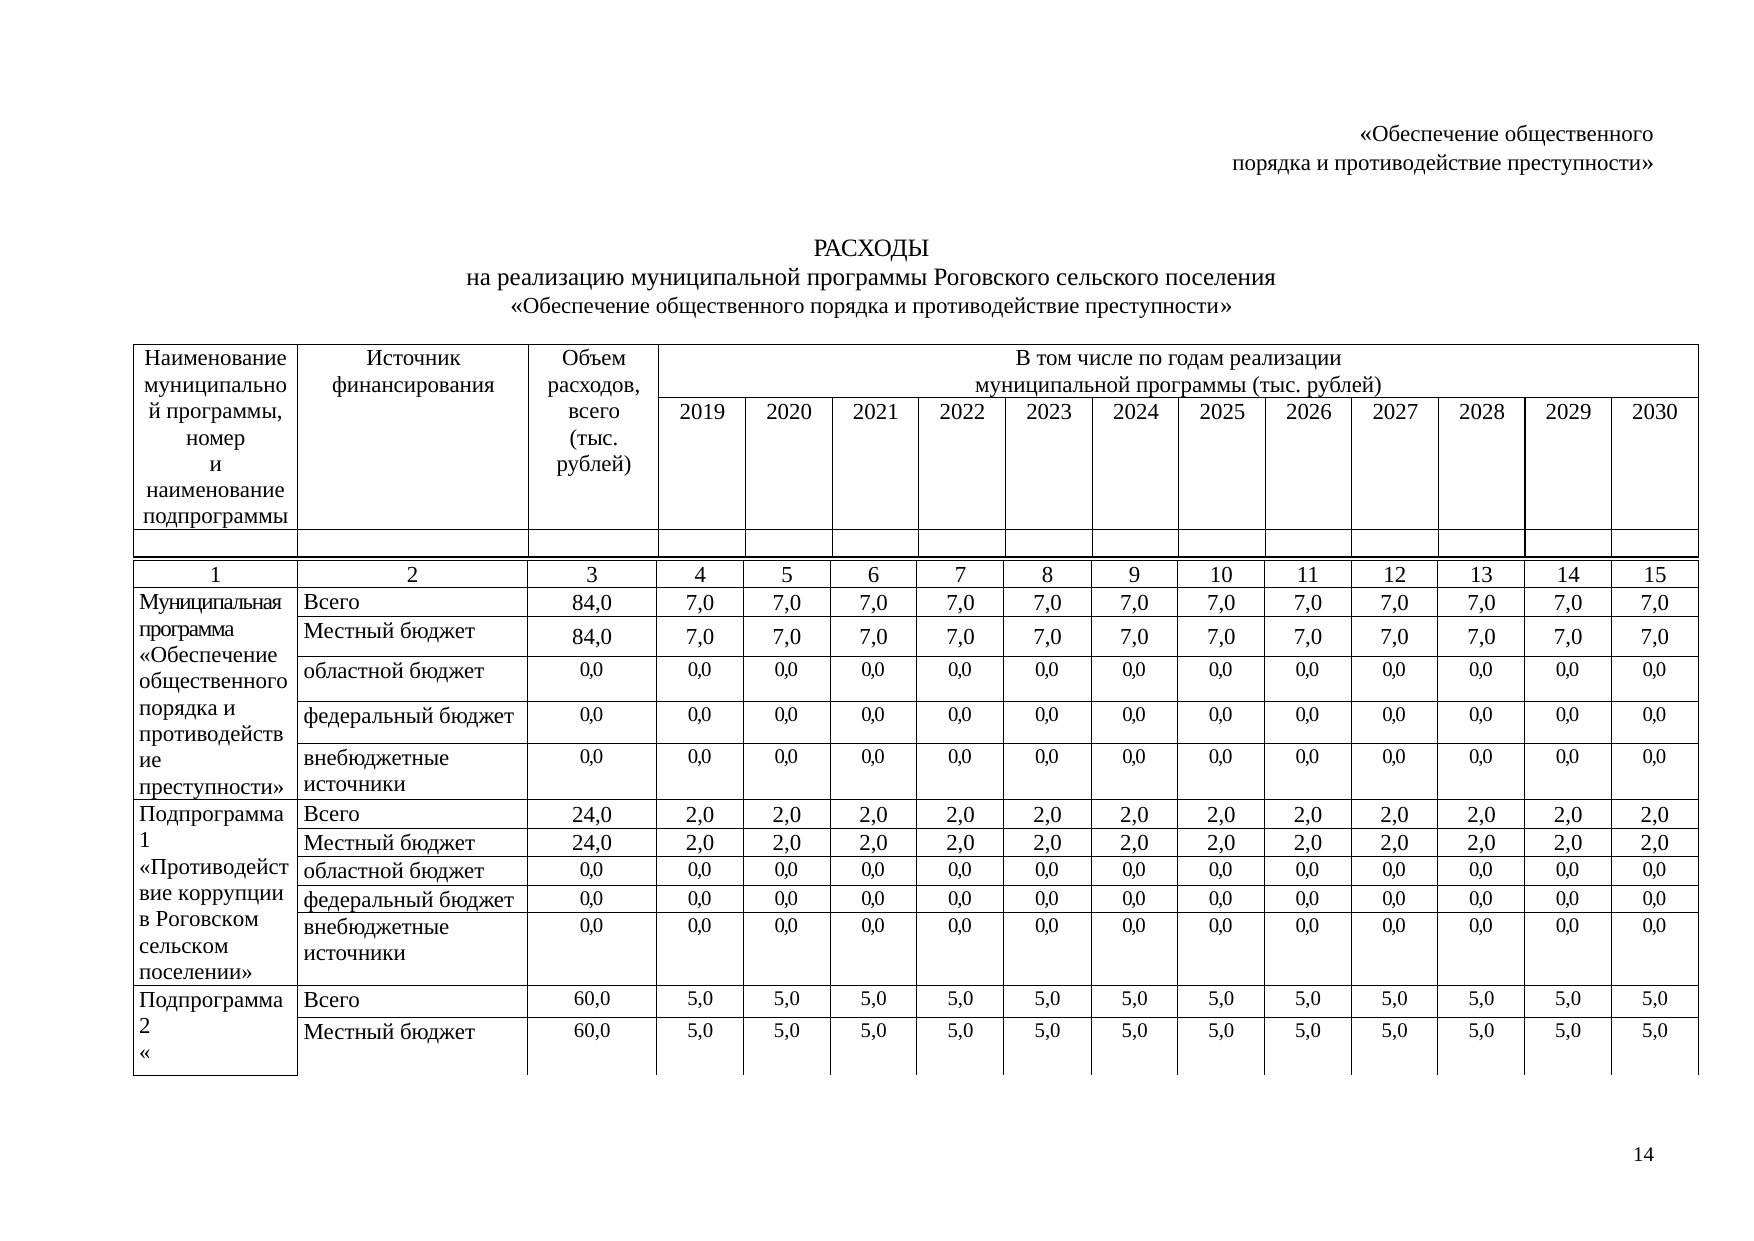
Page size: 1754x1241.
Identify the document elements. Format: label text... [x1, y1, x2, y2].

table_cell 0,0 [1438, 857, 1524, 885]
table_cell 2,0 [1265, 800, 1351, 828]
table_cell 0,0 [657, 657, 743, 701]
table_header 13 [1438, 561, 1524, 587]
table_cell 2,0 [917, 829, 1003, 856]
table_cell 0,0 [528, 857, 656, 885]
table_cell 2028 [1439, 398, 1524, 529]
text Расходы [89, 233, 1654, 262]
table_cell 0,0 [1178, 702, 1264, 743]
table_header Источник финансирования [298, 345, 528, 529]
table_cell 0,0 [1265, 886, 1351, 912]
table_header 15 [1612, 561, 1698, 587]
table_cell Всего [298, 588, 527, 616]
table_cell 0,0 [1265, 744, 1351, 799]
table_header 4 [657, 561, 743, 587]
table_cell 5,0 [1092, 986, 1177, 1017]
table_cell внебюджетные источники [298, 744, 527, 799]
table_cell 0,0 [528, 886, 656, 912]
table_cell областной бюджет [298, 657, 527, 701]
table_cell 2,0 [1438, 800, 1524, 828]
table_cell [298, 530, 528, 556]
table_cell 7,0 [1004, 588, 1091, 616]
table_cell 2,0 [1265, 829, 1351, 856]
table_cell Местный бюджет [298, 617, 527, 656]
table_cell 0,0 [744, 886, 830, 912]
table_cell 5,0 [1438, 986, 1524, 1017]
table_cell 2,0 [1092, 800, 1177, 828]
table_cell [1352, 530, 1438, 556]
table_cell 84,0 [528, 588, 656, 616]
table_cell 0,0 [1092, 857, 1177, 885]
table_cell 0,0 [1004, 886, 1091, 912]
table_cell внебюджетные источники [298, 913, 527, 984]
table_cell 0,0 [1178, 857, 1264, 885]
table_cell Всего [298, 986, 527, 1017]
table_cell 0,0 [1004, 744, 1091, 799]
table_cell 7,0 [1525, 588, 1611, 616]
table_cell 2030 [1612, 398, 1698, 529]
table_cell 0,0 [1178, 886, 1264, 912]
table_cell 2019 [659, 398, 745, 529]
table_cell 0,0 [744, 744, 830, 799]
table_cell 7,0 [917, 588, 1003, 616]
table_cell 0,0 [831, 857, 916, 885]
table_cell 0,0 [657, 857, 743, 885]
table_cell 2,0 [657, 829, 743, 856]
table_cell 5,0 [917, 1018, 1003, 1074]
table_cell 0,0 [1352, 744, 1437, 799]
table_header 5 [744, 561, 830, 587]
table_cell 5,0 [1352, 1018, 1437, 1074]
table_cell 0,0 [1612, 657, 1698, 701]
table_cell [1093, 530, 1178, 556]
table_cell 0,0 [1004, 702, 1091, 743]
table_cell 0,0 [917, 657, 1003, 701]
table_cell 5,0 [831, 1018, 916, 1074]
table_cell 0,0 [917, 913, 1003, 984]
table_cell Муниципальная программа «Обеспечение общественного порядка и противодействие преступности» [134, 588, 297, 799]
table_cell 0,0 [1092, 744, 1177, 799]
table_cell 0,0 [1438, 744, 1524, 799]
table_cell 7,0 [917, 617, 1003, 656]
table_cell 0,0 [1352, 657, 1437, 701]
table_header 1 [134, 561, 297, 587]
table_cell 2,0 [1352, 829, 1437, 856]
text на реализацию муниципальной программы Роговского сельского поселения [89, 262, 1654, 291]
table_cell 0,0 [1438, 657, 1524, 701]
table_cell 0,0 [657, 913, 743, 984]
table_cell федеральный бюджет [298, 702, 527, 743]
table_cell 2,0 [744, 800, 830, 828]
table_cell 5,0 [744, 1018, 830, 1074]
table_header Объем расходов, всего (тыс. рублей) [529, 345, 658, 529]
table_cell 7,0 [1178, 617, 1264, 656]
table_cell 2027 [1352, 398, 1438, 529]
table_cell 2024 [1093, 398, 1178, 529]
table_cell 0,0 [1525, 657, 1611, 701]
table_cell федеральный бюджет [298, 886, 527, 912]
table_cell 7,0 [1004, 617, 1091, 656]
table_cell 60,0 [528, 1018, 656, 1074]
table_cell 0,0 [1352, 702, 1437, 743]
table_cell 5,0 [1438, 1018, 1524, 1074]
table_cell 0,0 [1352, 857, 1437, 885]
table_cell [1006, 530, 1092, 556]
table_cell Местный бюджет [298, 829, 527, 856]
table_cell Подпрограмма 1 «Противодействие коррупции в Роговском сельском поселении» [134, 800, 297, 984]
table_cell 0,0 [1525, 886, 1611, 912]
table_cell 5,0 [1612, 1018, 1698, 1074]
table_cell 7,0 [1092, 588, 1177, 616]
table_cell 0,0 [831, 913, 916, 984]
table_cell 5,0 [1352, 986, 1437, 1017]
table_header 8 [1004, 561, 1091, 587]
table_header 14 [1525, 561, 1611, 587]
table_cell [1439, 530, 1524, 556]
table_cell [746, 530, 832, 556]
table_cell 2,0 [1525, 829, 1611, 856]
table_cell 24,0 [528, 800, 656, 828]
table_header 12 [1352, 561, 1437, 587]
table_cell 2,0 [657, 800, 743, 828]
table_cell [1526, 530, 1611, 556]
table_cell 0,0 [917, 886, 1003, 912]
table_cell 7,0 [744, 617, 830, 656]
table_cell [919, 530, 1005, 556]
table_cell 7,0 [831, 617, 916, 656]
table_cell 0,0 [831, 886, 916, 912]
table_cell 5,0 [1178, 986, 1264, 1017]
table_cell 5,0 [917, 986, 1003, 1017]
table_cell 0,0 [917, 744, 1003, 799]
table_cell 0,0 [831, 702, 916, 743]
table_cell Всего [298, 800, 527, 828]
table_cell 0,0 [528, 913, 656, 984]
table_cell 7,0 [1352, 617, 1437, 656]
table_header Наименование муниципальной программы, номер и наименование подпрограммы [134, 345, 297, 529]
table_cell 0,0 [528, 657, 656, 701]
table_cell 60,0 [528, 986, 656, 1017]
table_cell 0,0 [1438, 702, 1524, 743]
table_cell 7,0 [1612, 588, 1698, 616]
table_cell 0,0 [1092, 886, 1177, 912]
table_cell 0,0 [744, 702, 830, 743]
table_cell 2,0 [1004, 829, 1091, 856]
table_cell 5,0 [1178, 1018, 1264, 1074]
table_cell 0,0 [1438, 886, 1524, 912]
table_cell Местный бюджет [298, 1018, 527, 1074]
table_cell 7,0 [831, 588, 916, 616]
table_cell 0,0 [744, 857, 830, 885]
table_cell областной бюджет [298, 857, 527, 885]
table_cell [1612, 530, 1698, 556]
table_cell 5,0 [1612, 986, 1698, 1017]
table_cell 2,0 [1525, 800, 1611, 828]
table_cell 0,0 [1178, 913, 1264, 984]
table_cell 7,0 [1178, 588, 1264, 616]
table_cell 0,0 [1612, 744, 1698, 799]
table_cell 2026 [1266, 398, 1351, 529]
table_cell 5,0 [1092, 1018, 1177, 1074]
table_cell 0,0 [1525, 702, 1611, 743]
table_header 10 [1178, 561, 1264, 587]
table_cell 7,0 [1265, 588, 1351, 616]
table_cell 7,0 [744, 588, 830, 616]
table_cell [1179, 530, 1265, 556]
table_cell 0,0 [1265, 913, 1351, 984]
table_header 6 [831, 561, 916, 587]
table_cell 0,0 [1265, 857, 1351, 885]
table_cell 2025 [1179, 398, 1265, 529]
table_cell 0,0 [1178, 744, 1264, 799]
table_cell 0,0 [657, 744, 743, 799]
table_cell 0,0 [1004, 857, 1091, 885]
table_cell 2021 [833, 398, 918, 529]
table_cell 5,0 [657, 986, 743, 1017]
table_cell 7,0 [657, 617, 743, 656]
table_header 7 [917, 561, 1003, 587]
table_cell 2020 [746, 398, 832, 529]
table_cell 2029 [1526, 398, 1611, 529]
table_cell 7,0 [1265, 617, 1351, 656]
table_cell 0,0 [831, 657, 916, 701]
table_cell 2,0 [1004, 800, 1091, 828]
table_cell 0,0 [1178, 657, 1264, 701]
table_cell 2,0 [1178, 829, 1264, 856]
table_cell 5,0 [1265, 1018, 1351, 1074]
table_cell [134, 530, 297, 556]
table_cell 7,0 [1352, 588, 1437, 616]
table_cell 0,0 [1092, 657, 1177, 701]
table_cell 2,0 [831, 800, 916, 828]
table_cell 2,0 [1438, 829, 1524, 856]
text «Обеспечение общественного порядка и противодействие преступности» [1211, 118, 1654, 176]
table_cell 0,0 [528, 744, 656, 799]
table_cell [529, 530, 658, 556]
table_cell 84,0 [528, 617, 656, 656]
table_cell 2,0 [1092, 829, 1177, 856]
table_cell 0,0 [1612, 886, 1698, 912]
table_cell 24,0 [528, 829, 656, 856]
table_cell 5,0 [1004, 1018, 1091, 1074]
text «Обеспечение общественного порядка и противодействие преступности» [89, 291, 1654, 319]
table_cell 7,0 [657, 588, 743, 616]
table_cell 5,0 [1265, 986, 1351, 1017]
table_cell 2,0 [917, 800, 1003, 828]
table_cell 0,0 [1004, 657, 1091, 701]
table_cell 0,0 [917, 857, 1003, 885]
table_cell 0,0 [528, 702, 656, 743]
table_cell 5,0 [831, 986, 916, 1017]
table_cell [833, 530, 918, 556]
table_cell 0,0 [1525, 744, 1611, 799]
table_cell 7,0 [1092, 617, 1177, 656]
table_cell 0,0 [657, 702, 743, 743]
table_cell 5,0 [1004, 986, 1091, 1017]
table_cell 0,0 [1265, 702, 1351, 743]
table_cell 5,0 [657, 1018, 743, 1074]
table_cell 2,0 [744, 829, 830, 856]
table_cell 7,0 [1525, 617, 1611, 656]
table_cell Подпрограмма 2 «Профилактика экстремизма и терроризма в Роговском сельском поселении» [134, 986, 297, 1074]
table_cell [1266, 530, 1351, 556]
table_cell 0,0 [831, 744, 916, 799]
table_header В том числе по годам реализации муниципальной программы (тыс. рублей) [659, 345, 1698, 397]
table_cell 2,0 [1178, 800, 1264, 828]
table_cell 2022 [919, 398, 1005, 529]
table_cell 0,0 [1612, 857, 1698, 885]
table_cell 0,0 [744, 657, 830, 701]
table_cell 2,0 [1612, 829, 1698, 856]
table_cell 7,0 [1438, 588, 1524, 616]
table_cell 2023 [1006, 398, 1092, 529]
table_cell 2,0 [831, 829, 916, 856]
table_header 11 [1265, 561, 1351, 587]
table_cell 0,0 [1612, 913, 1698, 984]
table_cell 7,0 [1438, 617, 1524, 656]
table_cell 0,0 [1352, 886, 1437, 912]
table_cell 0,0 [1265, 657, 1351, 701]
table_cell [659, 530, 745, 556]
table_cell 0,0 [657, 886, 743, 912]
table_header 2 [298, 561, 527, 587]
table_cell 0,0 [1438, 913, 1524, 984]
table_cell 5,0 [744, 986, 830, 1017]
table_cell 7,0 [1612, 617, 1698, 656]
table_cell 0,0 [744, 913, 830, 984]
table_cell 5,0 [1525, 986, 1611, 1017]
table_cell 0,0 [1612, 702, 1698, 743]
table_cell 0,0 [1525, 913, 1611, 984]
table_cell 0,0 [1092, 913, 1177, 984]
table_cell 5,0 [1525, 1018, 1611, 1074]
table_header 9 [1092, 561, 1177, 587]
table_cell 2,0 [1612, 800, 1698, 828]
table_cell 0,0 [1352, 913, 1437, 984]
table_cell 2,0 [1352, 800, 1437, 828]
table_header 3 [528, 561, 656, 587]
table_cell 0,0 [917, 702, 1003, 743]
table_cell 0,0 [1525, 857, 1611, 885]
table_cell 0,0 [1004, 913, 1091, 984]
table_cell 0,0 [1092, 702, 1177, 743]
